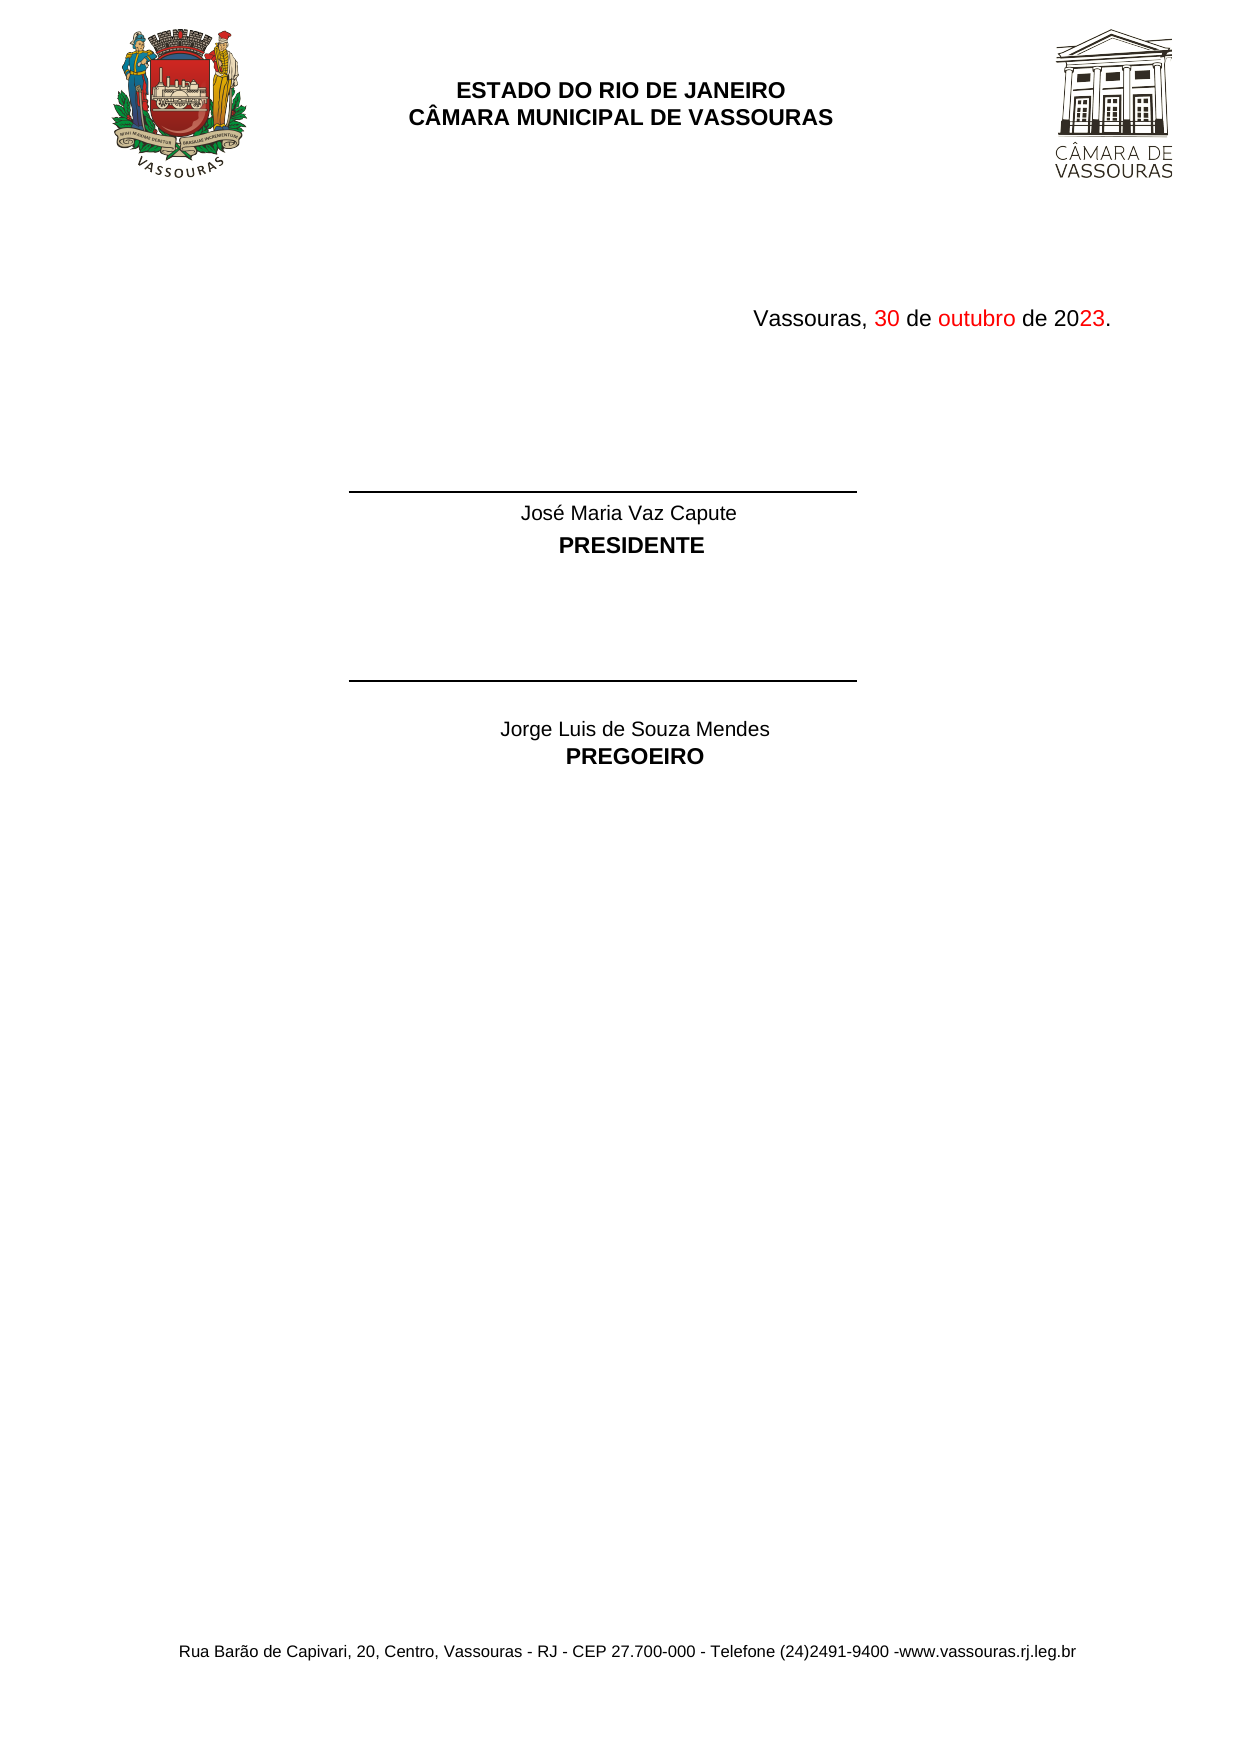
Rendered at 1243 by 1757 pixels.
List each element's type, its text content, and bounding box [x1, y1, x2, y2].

text PRESIDENTE [472, 532, 785, 558]
text PREGOEIRO [118, 743, 1152, 769]
text Jorge Luis de Souza Mendes [118, 716, 1152, 740]
text Vassouras, 30 de outubro de 2023. [753, 305, 1152, 332]
text José Maria Vaz Capute [472, 493, 785, 525]
picture [111, 29, 248, 178]
picture [1055, 29, 1173, 178]
